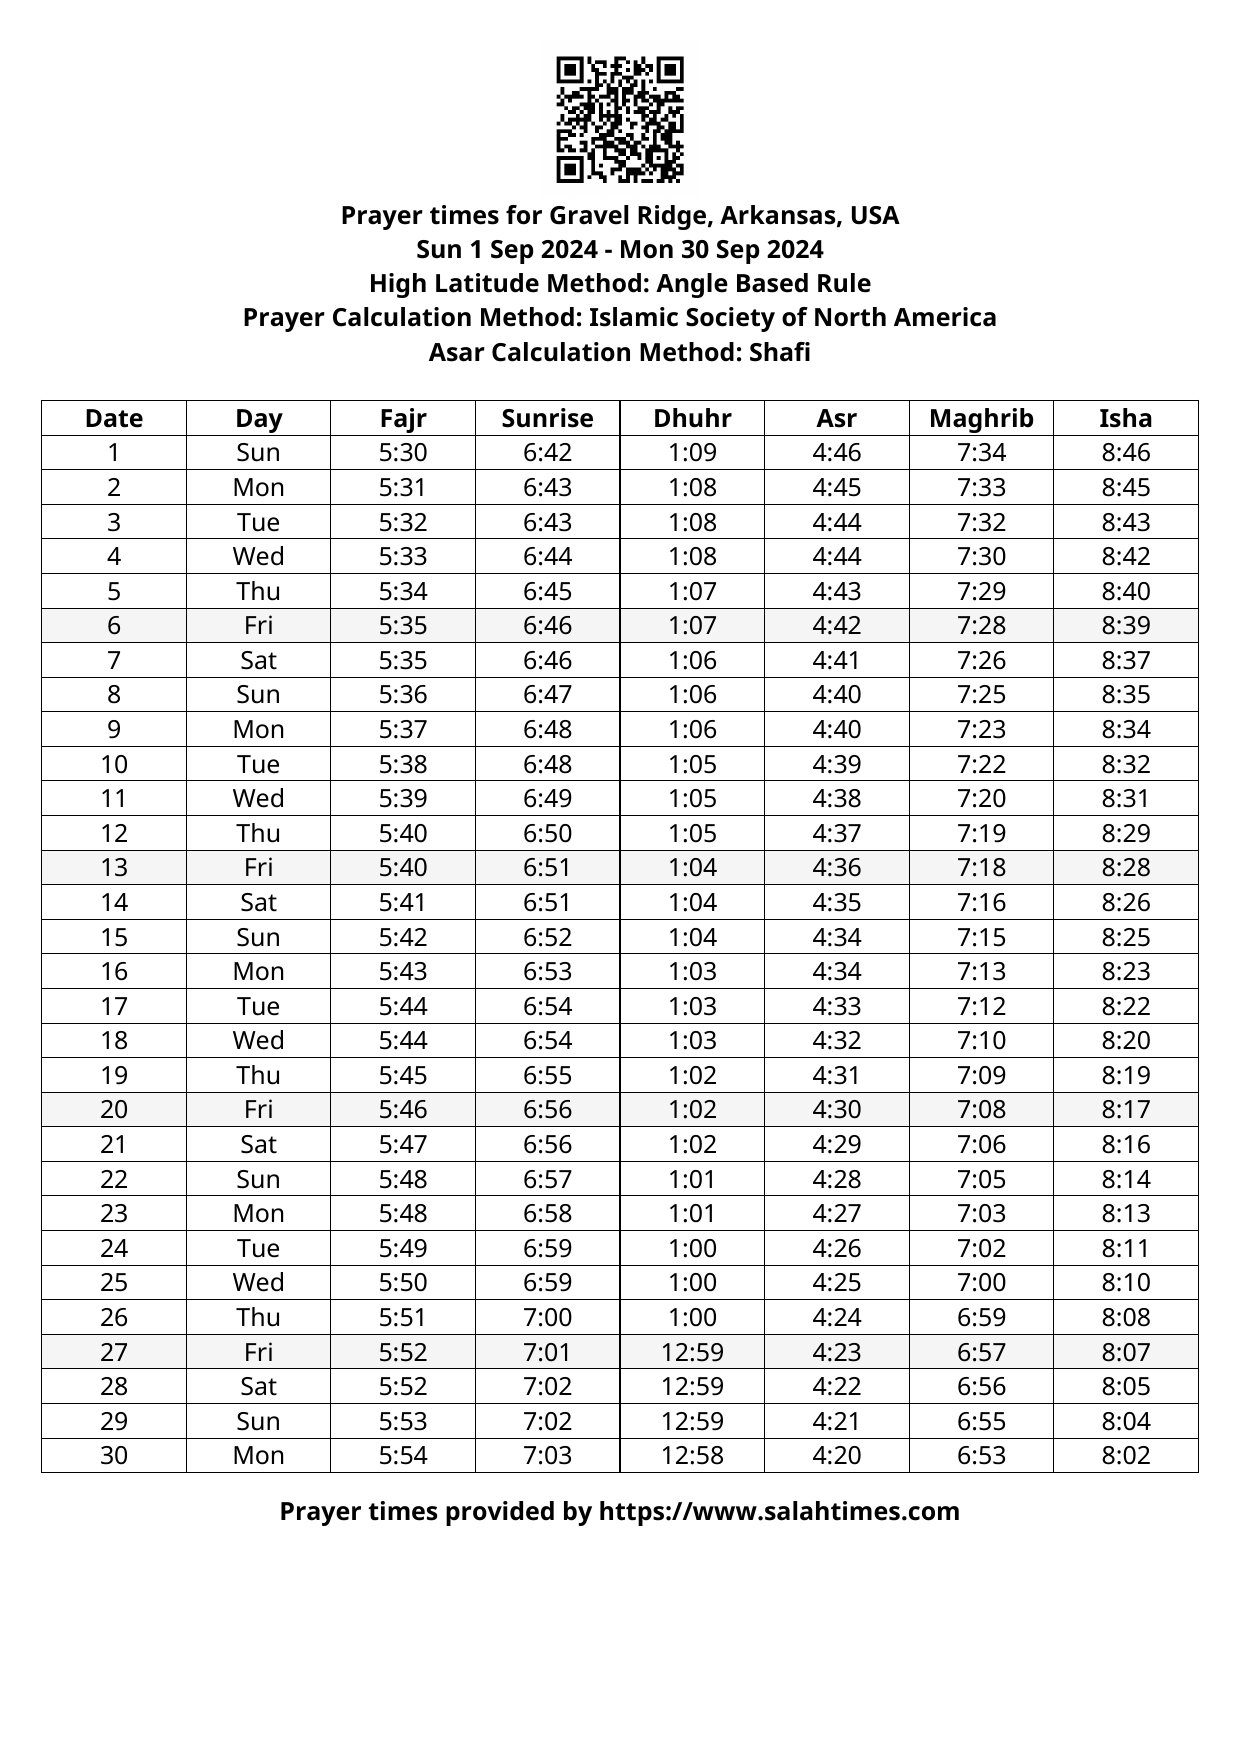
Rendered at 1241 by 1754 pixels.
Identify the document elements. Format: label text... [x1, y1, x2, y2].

table_cell 4:30 [765, 1093, 909, 1126]
table_cell 6:55 [910, 1404, 1053, 1437]
table_cell Sun [187, 1404, 330, 1437]
table_cell Tue [187, 505, 330, 538]
table_cell 5:44 [331, 989, 475, 1022]
table_cell Wed [187, 781, 330, 815]
table_cell 6:46 [476, 643, 619, 677]
table_cell 1:02 [621, 1058, 764, 1092]
table_cell 1:06 [621, 678, 764, 711]
table_cell 7:34 [910, 436, 1053, 469]
table_cell 6:48 [476, 712, 619, 746]
table_cell 7:32 [910, 505, 1053, 538]
table_cell 6:48 [476, 747, 619, 780]
table_cell 5:39 [331, 781, 475, 815]
table_cell 4:36 [765, 851, 909, 884]
table_cell 7:20 [910, 781, 1053, 815]
table_cell Sat [187, 643, 330, 677]
table_cell 5:54 [331, 1439, 475, 1472]
table_cell 6:57 [910, 1335, 1053, 1368]
table_cell 8:14 [1054, 1162, 1198, 1195]
table_cell 8:10 [1054, 1266, 1198, 1299]
table_cell 4 [42, 539, 186, 573]
table_header Maghrib [910, 401, 1053, 434]
table_cell 8:07 [1054, 1335, 1198, 1368]
table_cell 1:00 [621, 1266, 764, 1299]
table_cell 7:02 [476, 1369, 619, 1403]
table_cell 4:23 [765, 1335, 909, 1368]
table_cell 7:10 [910, 1024, 1053, 1057]
table_cell 4:21 [765, 1404, 909, 1437]
table_cell 1 [42, 436, 186, 469]
table_cell 24 [42, 1231, 186, 1264]
table_cell 11 [42, 781, 186, 815]
table_cell 4:27 [765, 1196, 909, 1230]
table_cell 7:02 [476, 1404, 619, 1437]
table_cell 5 [42, 574, 186, 607]
table_cell Wed [187, 1024, 330, 1057]
table_cell 8:13 [1054, 1196, 1198, 1230]
table_cell 6:56 [476, 1093, 619, 1126]
table_cell Sun [187, 1162, 330, 1195]
table_cell 4:40 [765, 678, 909, 711]
table_cell Tue [187, 989, 330, 1022]
table_cell 7 [42, 643, 186, 677]
table_cell Sun [187, 678, 330, 711]
table_cell 6:55 [476, 1058, 619, 1092]
table_cell 8:29 [1054, 816, 1198, 849]
table_cell 4:28 [765, 1162, 909, 1195]
table_cell 5:37 [331, 712, 475, 746]
table_cell 1:02 [621, 1127, 764, 1161]
table_cell 22 [42, 1162, 186, 1195]
table_cell 4:44 [765, 505, 909, 538]
table_cell 8:28 [1054, 851, 1198, 884]
table_cell Thu [187, 816, 330, 849]
table_cell 17 [42, 989, 186, 1022]
picture [542, 41, 699, 198]
table_cell 6:51 [476, 851, 619, 884]
table_cell 7:02 [910, 1231, 1053, 1264]
table_cell 5:52 [331, 1369, 475, 1403]
table_cell 4:38 [765, 781, 909, 815]
table_cell 5:48 [331, 1162, 475, 1195]
table_cell 4:34 [765, 954, 909, 988]
table_cell 7:19 [910, 816, 1053, 849]
table_cell Fri [187, 1093, 330, 1126]
table_cell 8:39 [1054, 609, 1198, 642]
table_cell 7:13 [910, 954, 1053, 988]
table_cell 12:59 [621, 1369, 764, 1403]
table_cell 6:52 [476, 920, 619, 953]
table_cell 5:31 [331, 470, 475, 504]
table_cell 5:35 [331, 609, 475, 642]
table_cell 8:43 [1054, 505, 1198, 538]
table_cell 5:46 [331, 1093, 475, 1126]
table_cell 5:48 [331, 1196, 475, 1230]
table_cell 6:54 [476, 1024, 619, 1057]
table_cell 6:51 [476, 885, 619, 919]
table_cell 1:08 [621, 505, 764, 538]
table_cell 12 [42, 816, 186, 849]
table_cell 4:31 [765, 1058, 909, 1092]
table_cell 7:18 [910, 851, 1053, 884]
table_cell 5:53 [331, 1404, 475, 1437]
text High Latitude Method: Angle Based Rule [42, 266, 1198, 300]
table_cell 8:35 [1054, 678, 1198, 711]
table_cell 5:30 [331, 436, 475, 469]
table_cell Wed [187, 1266, 330, 1299]
table_header Dhuhr [621, 401, 764, 434]
table_cell 28 [42, 1369, 186, 1403]
table_cell Fri [187, 851, 330, 884]
table_cell 4:43 [765, 574, 909, 607]
table_cell 6:58 [476, 1196, 619, 1230]
table_cell 5:51 [331, 1300, 475, 1334]
table_cell 8:23 [1054, 954, 1198, 988]
table_cell 4:25 [765, 1266, 909, 1299]
table_cell 8:32 [1054, 747, 1198, 780]
table_cell 5:35 [331, 643, 475, 677]
table_header Fajr [331, 401, 475, 434]
table_cell 5:52 [331, 1335, 475, 1368]
table_cell 8:08 [1054, 1300, 1198, 1334]
table_cell 14 [42, 885, 186, 919]
table_cell 8:34 [1054, 712, 1198, 746]
table_cell 8:37 [1054, 643, 1198, 677]
table_cell Mon [187, 1439, 330, 1472]
table_cell 8:16 [1054, 1127, 1198, 1161]
table_cell 21 [42, 1127, 186, 1161]
table_cell 8 [42, 678, 186, 711]
table_cell 5:42 [331, 920, 475, 953]
table_cell 5:38 [331, 747, 475, 780]
table_cell 13 [42, 851, 186, 884]
table_cell 5:40 [331, 851, 475, 884]
table_cell 7:09 [910, 1058, 1053, 1092]
table_cell 4:32 [765, 1024, 909, 1057]
table_cell 25 [42, 1266, 186, 1299]
table_cell 6 [42, 609, 186, 642]
table_cell 7:06 [910, 1127, 1053, 1161]
table_cell 4:35 [765, 885, 909, 919]
table_cell 4:39 [765, 747, 909, 780]
table_cell 5:49 [331, 1231, 475, 1264]
table_cell 5:44 [331, 1024, 475, 1057]
table_cell 1:07 [621, 609, 764, 642]
table_cell 7:30 [910, 539, 1053, 573]
table_cell Sun [187, 436, 330, 469]
table_cell 12:58 [621, 1439, 764, 1472]
table_cell Thu [187, 574, 330, 607]
table_cell 5:34 [331, 574, 475, 607]
table_cell 5:47 [331, 1127, 475, 1161]
table_cell 4:29 [765, 1127, 909, 1161]
table_cell 7:00 [910, 1266, 1053, 1299]
table_cell 8:17 [1054, 1093, 1198, 1126]
table_cell Mon [187, 1196, 330, 1230]
table_cell 7:05 [910, 1162, 1053, 1195]
table_cell 5:32 [331, 505, 475, 538]
table_cell 16 [42, 954, 186, 988]
table_cell 6:53 [910, 1439, 1053, 1472]
table_cell 1:01 [621, 1196, 764, 1230]
table_cell 7:03 [910, 1196, 1053, 1230]
table_cell 1:08 [621, 470, 764, 504]
table_cell 8:02 [1054, 1439, 1198, 1472]
table_cell 8:11 [1054, 1231, 1198, 1264]
table_cell 4:22 [765, 1369, 909, 1403]
table_cell Sat [187, 1127, 330, 1161]
table_cell 6:43 [476, 505, 619, 538]
table_cell 7:12 [910, 989, 1053, 1022]
table_cell 6:49 [476, 781, 619, 815]
table_header Day [187, 401, 330, 434]
table_cell 2 [42, 470, 186, 504]
table_cell Mon [187, 470, 330, 504]
text Prayer times provided by https://www.salahtimes.com [42, 1494, 1198, 1528]
table_cell 9 [42, 712, 186, 746]
table_cell 1:04 [621, 920, 764, 953]
table_cell 5:50 [331, 1266, 475, 1299]
table_cell 6:43 [476, 470, 619, 504]
table_cell Sun [187, 920, 330, 953]
table_cell 23 [42, 1196, 186, 1230]
table_cell 7:28 [910, 609, 1053, 642]
table_cell 8:04 [1054, 1404, 1198, 1437]
table_cell 6:56 [476, 1127, 619, 1161]
table_cell 12:59 [621, 1404, 764, 1437]
table_cell 6:42 [476, 436, 619, 469]
table_cell 1:03 [621, 989, 764, 1022]
table_header Isha [1054, 401, 1198, 434]
table_cell Wed [187, 539, 330, 573]
table_cell 1:00 [621, 1300, 764, 1334]
table_cell Sat [187, 1369, 330, 1403]
table_cell 1:05 [621, 781, 764, 815]
table_cell 5:43 [331, 954, 475, 988]
text Prayer Calculation Method: Islamic Society of North America [42, 300, 1198, 334]
table_cell 4:33 [765, 989, 909, 1022]
table_cell 6:56 [910, 1369, 1053, 1403]
table_cell Mon [187, 712, 330, 746]
table_cell 3 [42, 505, 186, 538]
table_cell 7:29 [910, 574, 1053, 607]
table_cell 5:40 [331, 816, 475, 849]
table_cell 1:06 [621, 712, 764, 746]
table_cell 19 [42, 1058, 186, 1092]
table_cell 7:33 [910, 470, 1053, 504]
table_cell 8:22 [1054, 989, 1198, 1022]
table_cell 1:01 [621, 1162, 764, 1195]
table_cell 6:59 [476, 1266, 619, 1299]
table_header Asr [765, 401, 909, 434]
table_cell 8:40 [1054, 574, 1198, 607]
table_cell 4:37 [765, 816, 909, 849]
table_cell 8:46 [1054, 436, 1198, 469]
table_cell 6:50 [476, 816, 619, 849]
table_cell 26 [42, 1300, 186, 1334]
table_cell 7:23 [910, 712, 1053, 746]
table_cell 6:57 [476, 1162, 619, 1195]
table_cell 8:45 [1054, 470, 1198, 504]
table_cell 5:36 [331, 678, 475, 711]
table_cell 7:26 [910, 643, 1053, 677]
table_cell 1:06 [621, 643, 764, 677]
table_cell Fri [187, 1335, 330, 1368]
table_cell 6:44 [476, 539, 619, 573]
table_cell 7:25 [910, 678, 1053, 711]
table_cell 6:59 [910, 1300, 1053, 1334]
table_cell Thu [187, 1058, 330, 1092]
table_cell Fri [187, 609, 330, 642]
table_cell 30 [42, 1439, 186, 1472]
table_cell 8:42 [1054, 539, 1198, 573]
table_cell 29 [42, 1404, 186, 1437]
table_cell 1:03 [621, 954, 764, 988]
table_cell 7:00 [476, 1300, 619, 1334]
table_cell 6:45 [476, 574, 619, 607]
table_cell 1:07 [621, 574, 764, 607]
table_header Sunrise [476, 401, 619, 434]
table_cell 5:33 [331, 539, 475, 573]
table_cell 6:47 [476, 678, 619, 711]
table_cell 10 [42, 747, 186, 780]
table_cell 1:00 [621, 1231, 764, 1264]
text Asar Calculation Method: Shafi [42, 334, 1198, 368]
table_header Date [42, 401, 186, 434]
table_cell 6:54 [476, 989, 619, 1022]
table_cell 1:02 [621, 1093, 764, 1126]
table_cell 4:26 [765, 1231, 909, 1264]
text Sun 1 Sep 2024 - Mon 30 Sep 2024 [42, 232, 1198, 266]
table_cell Thu [187, 1300, 330, 1334]
table_cell 4:41 [765, 643, 909, 677]
table_cell Tue [187, 747, 330, 780]
table_cell 6:46 [476, 609, 619, 642]
table_cell 1:05 [621, 816, 764, 849]
table_cell 4:40 [765, 712, 909, 746]
table_cell 4:24 [765, 1300, 909, 1334]
table_cell 8:19 [1054, 1058, 1198, 1092]
table_cell 20 [42, 1093, 186, 1126]
table_cell 15 [42, 920, 186, 953]
table_cell Sat [187, 885, 330, 919]
table_cell 5:45 [331, 1058, 475, 1092]
table_cell 4:45 [765, 470, 909, 504]
table_cell 12:59 [621, 1335, 764, 1368]
table_cell 7:15 [910, 920, 1053, 953]
table_cell 4:34 [765, 920, 909, 953]
table_cell 1:04 [621, 851, 764, 884]
table_cell 6:53 [476, 954, 619, 988]
table_cell 1:04 [621, 885, 764, 919]
table_cell 8:25 [1054, 920, 1198, 953]
table_cell 6:59 [476, 1231, 619, 1264]
table_cell 27 [42, 1335, 186, 1368]
table_cell 8:31 [1054, 781, 1198, 815]
table_cell 7:01 [476, 1335, 619, 1368]
table_cell 8:20 [1054, 1024, 1198, 1057]
table_cell 7:08 [910, 1093, 1053, 1126]
table_cell 18 [42, 1024, 186, 1057]
table_cell 8:26 [1054, 885, 1198, 919]
table_cell 7:22 [910, 747, 1053, 780]
table_cell 4:46 [765, 436, 909, 469]
table_cell 4:44 [765, 539, 909, 573]
table_cell 5:41 [331, 885, 475, 919]
table_cell 1:09 [621, 436, 764, 469]
table_cell 7:03 [476, 1439, 619, 1472]
table_cell 8:05 [1054, 1369, 1198, 1403]
table_cell 1:08 [621, 539, 764, 573]
table_cell Tue [187, 1231, 330, 1264]
table_cell 1:05 [621, 747, 764, 780]
text Prayer times for Gravel Ridge, Arkansas, USA [42, 198, 1198, 232]
table_cell 1:03 [621, 1024, 764, 1057]
table_cell 4:42 [765, 609, 909, 642]
table_cell 4:20 [765, 1439, 909, 1472]
table_cell 7:16 [910, 885, 1053, 919]
table_cell Mon [187, 954, 330, 988]
